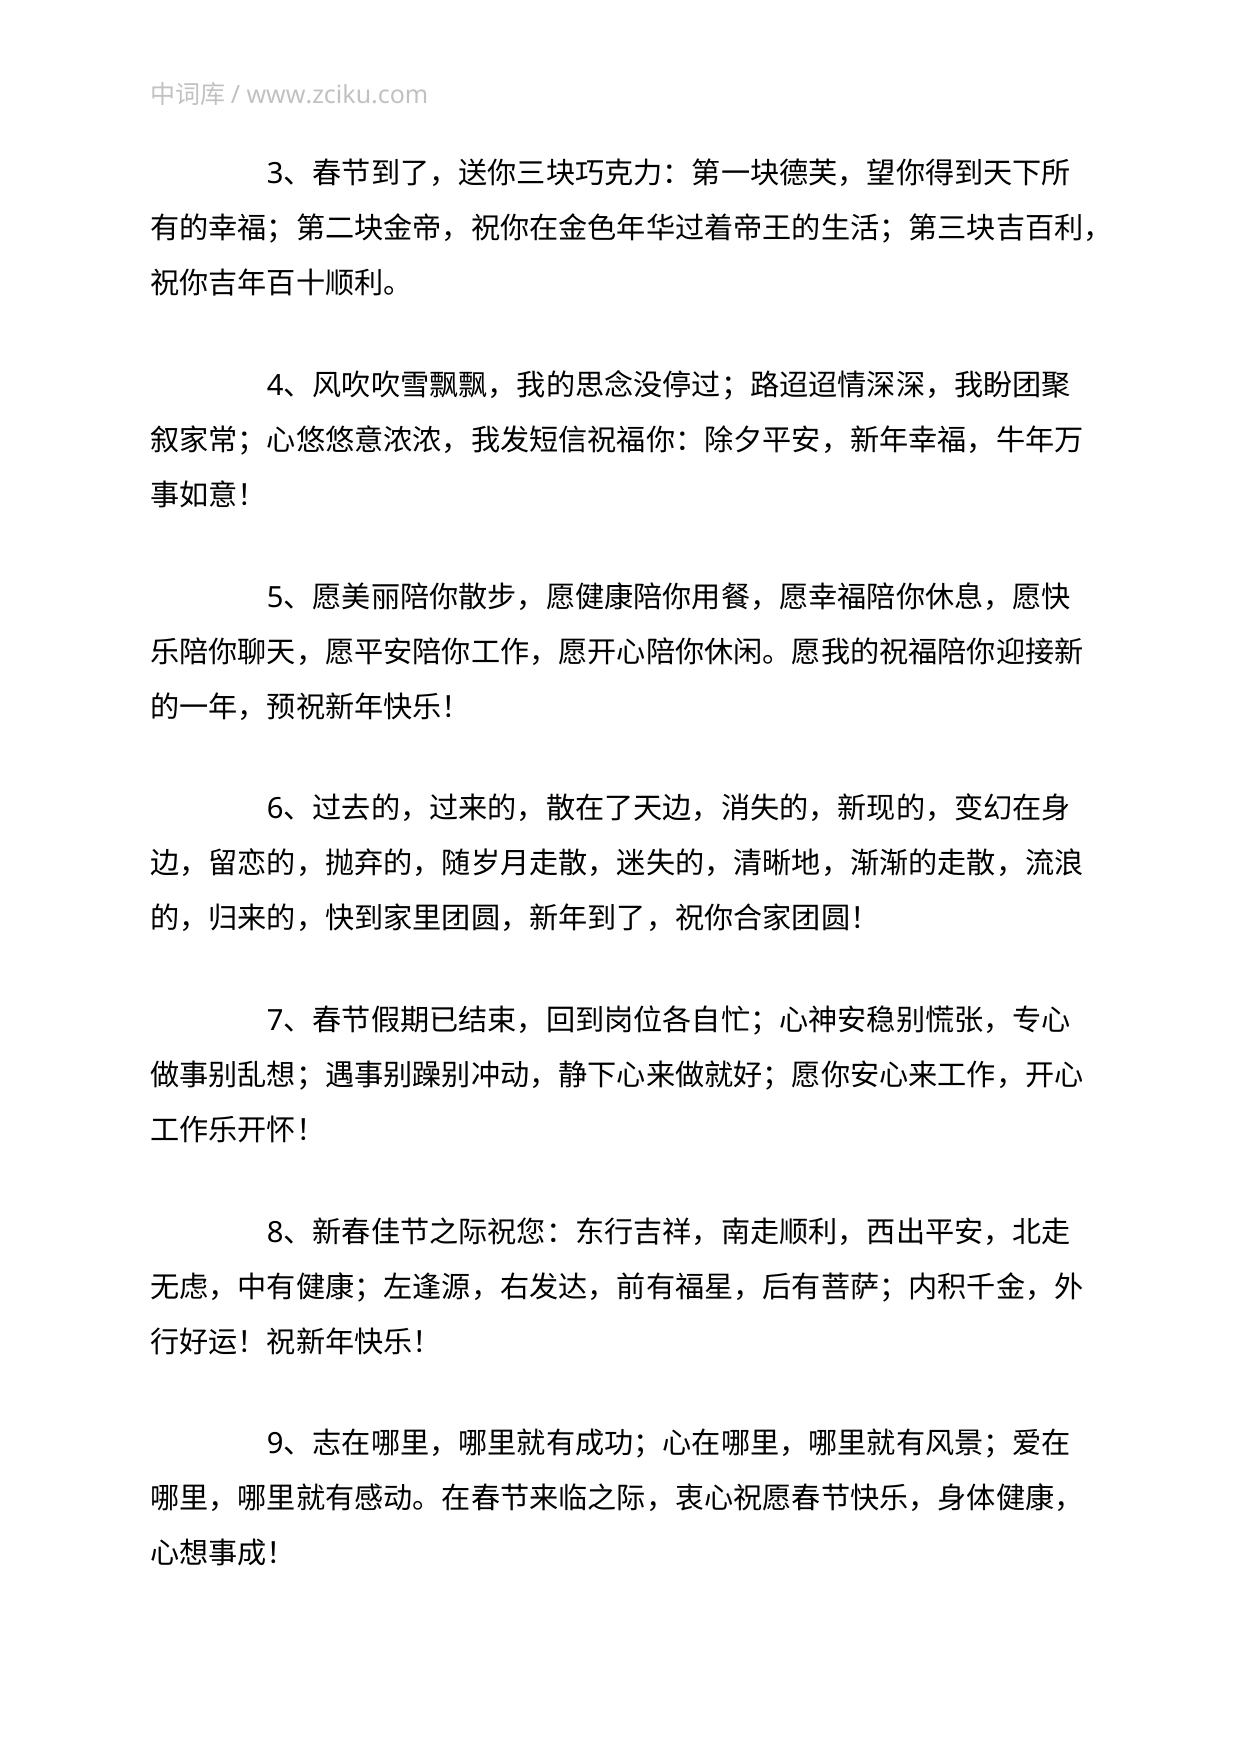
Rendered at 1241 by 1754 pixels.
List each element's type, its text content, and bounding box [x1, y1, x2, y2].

text 7、春节假期已结束，回到岗位各自忙；心神安稳别慌张，专心做事别乱想；遇事别躁别冲动，静下心来做就好；愿你安心来工作，开心工作乐开怀！ [150, 997, 1090, 1149]
text 3、春节到了，送你三块巧克力：第一块德芙，望你得到天下所有的幸福；第二块金帝，祝你在金色年华过着帝王的生活；第三块吉百利，祝你吉年百十顺利。 [150, 150, 1090, 302]
text 6、过去的，过来的，散在了天边，消失的，新现的，变幻在身边，留恋的，抛弃的，随岁月走散，迷失的，清晰地，渐渐的走散，流浪的，归来的，快到家里团圆，新年到了，祝你合家团圆！ [150, 785, 1090, 937]
text 4、风吹吹雪飘飘，我的思念没停过；路迢迢情深深，我盼团聚叙家常；心悠悠意浓浓，我发短信祝福你：除夕平安，新年幸福，牛年万事如意！ [150, 362, 1090, 514]
text 8、新春佳节之际祝您：东行吉祥，南走顺利，西出平安，北走无虑，中有健康；左逢源，右发达，前有福星，后有菩萨；内积千金，外行好运！祝新年快乐！ [150, 1208, 1090, 1361]
text 9、志在哪里，哪里就有成功；心在哪里，哪里就有风景；爱在哪里，哪里就有感动。在春节来临之际，衷心祝愿春节快乐，身体健康，心想事成！ [150, 1420, 1090, 1572]
text 5、愿美丽陪你散步，愿健康陪你用餐，愿幸福陪你休息，愿快乐陪你聊天，愿平安陪你工作，愿开心陪你休闲。愿我的祝福陪你迎接新的一年，预祝新年快乐！ [150, 573, 1090, 726]
